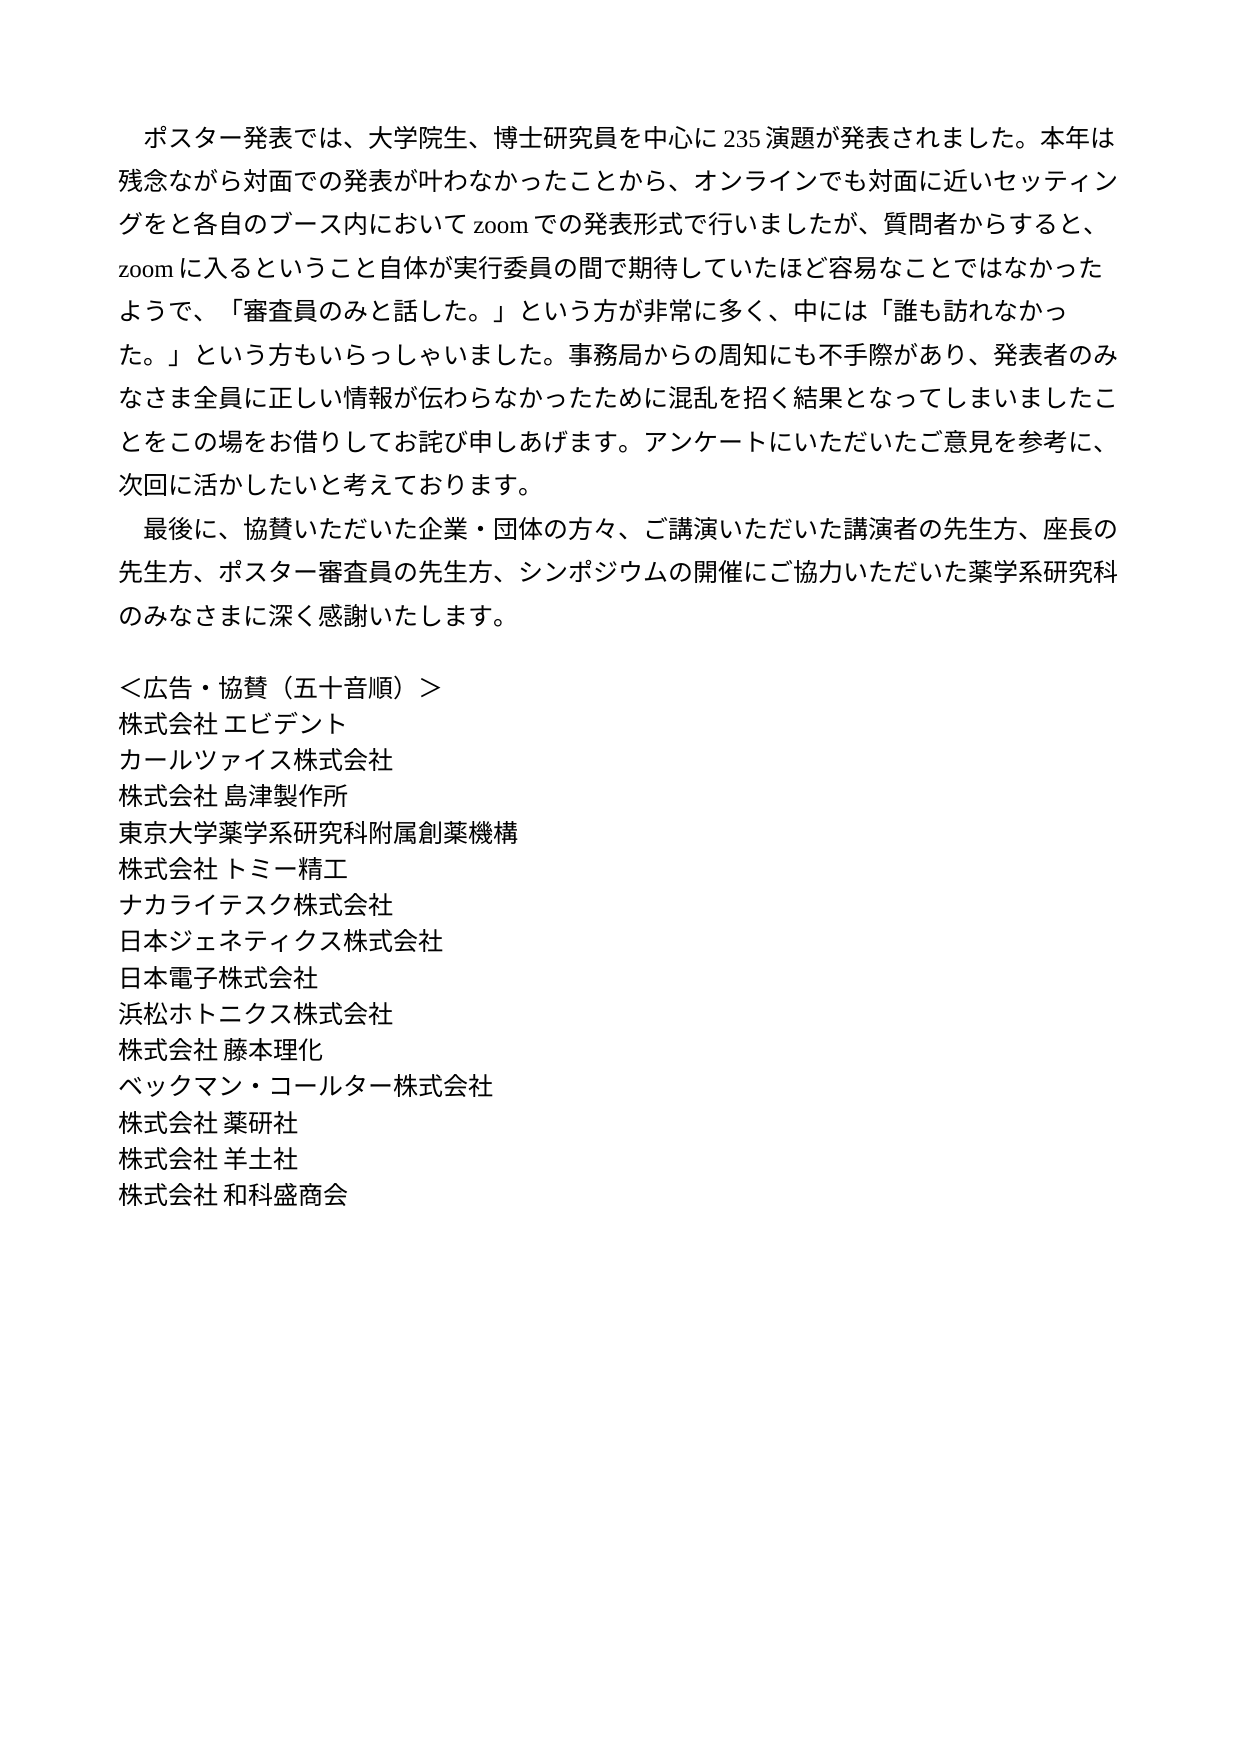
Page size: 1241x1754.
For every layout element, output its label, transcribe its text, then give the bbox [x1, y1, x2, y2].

text 株式会社 島津製作所 [118, 777, 1122, 813]
text 株式会社 藤本理化 [118, 1031, 1122, 1067]
text 日本ジェネティクス株式会社 [118, 922, 1122, 958]
text 株式会社 羊土社 [118, 1139, 1122, 1176]
text 東京大学薬学系研究科附属創薬機構 [118, 813, 1122, 849]
text ＜広告・協賛（五十音順）＞ [118, 668, 1122, 704]
text 株式会社 エビデント [118, 704, 1122, 741]
text ベックマン・コールター株式会社 [118, 1067, 1122, 1103]
text カールツァイス株式会社 [118, 741, 1122, 777]
text 浜松ホトニクス株式会社 [118, 994, 1122, 1031]
text 日本電子株式会社 [118, 958, 1122, 994]
text ポスター発表では、大学院生、博士研究員を中心に235演題が発表されました。本年は残念ながら対面での発表が叶わなかったことから、オンラインでも対面に近いセッティングをと各自のブース内においてzoomでの発表形式で行いましたが、質問者からすると、zoomに入るということ自体が実行委員の間で期待していたほど容易なことではなかったようで、「審査員のみと話した。」という方が非常に多く、中には「誰も訪れなかった。」という方もいらっしゃいました。事務局からの周知にも不手際があり、発表者のみなさま全員に正しい情報が伝わらなかったために混乱を招く結果となってしまいましたことをこの場をお借りしてお詫び申しあげます。アンケートにいただいたご意見を参考に、次回に活かしたいと考えております。 [118, 118, 1122, 502]
text 株式会社 トミー精工 [118, 849, 1122, 886]
text 株式会社 薬研社 [118, 1103, 1122, 1139]
text 株式会社 和科盛商会 [118, 1176, 1122, 1212]
text ナカライテスク株式会社 [118, 886, 1122, 922]
text 最後に、協賛いただいた企業・団体の方々、ご講演いただいた講演者の先生方、座長の先生方、ポスター審査員の先生方、シンポジウムの開催にご協力いただいた薬学系研究科のみなさまに深く感謝いたします。 [118, 509, 1122, 632]
